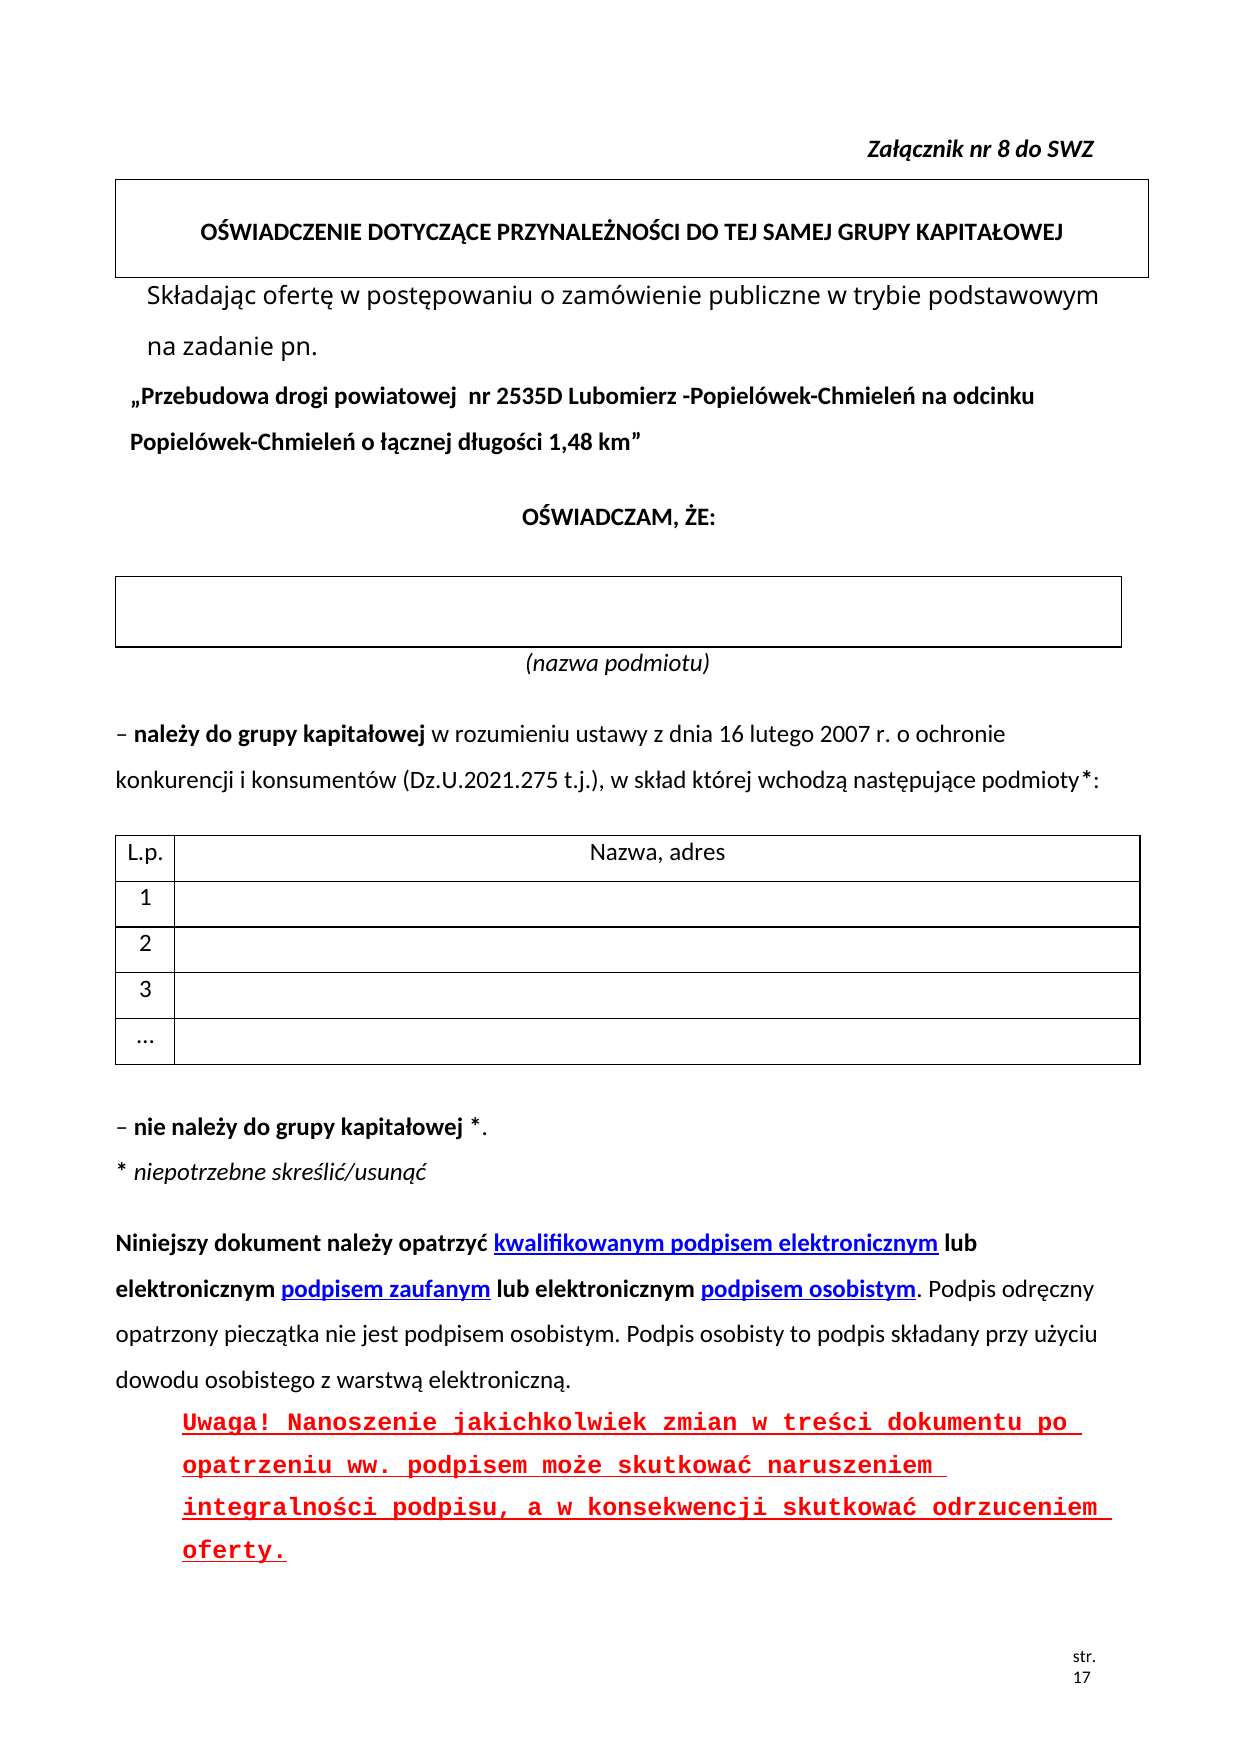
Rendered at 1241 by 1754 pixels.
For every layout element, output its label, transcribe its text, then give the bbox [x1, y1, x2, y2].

table_cell 1 [116, 882, 174, 926]
table_header [116, 577, 1121, 646]
table_header Nazwa, adres [175, 836, 1139, 881]
text Uwaga! Nanoszenie jakichkolwiek zmian w treści dokumentu po opatrzeniu ww. podpisem może skutkować naruszeniem integralności podpisu, a w konsekwencji skutkować odrzuceniem oferty. [182, 1410, 1122, 1566]
table_cell [175, 882, 1139, 926]
text Niniejszy dokument należy opatrzyć kwalifikowanym podpisem elektronicznym lub elektronicznym podpisem zaufanym lub elektronicznym podpisem osobistym. Podpis odręczny opatrzony pieczątka nie jest podpisem osobistym. Podpis osobisty to podpis składany przy użyciu dowodu osobistego z warstwą elektroniczną. [115, 1227, 1122, 1395]
table_cell [175, 1019, 1139, 1064]
table_cell [175, 928, 1139, 972]
table_header OŚWIADCZENIE DOTYCZĄCE PRZYNALEŻNOŚCI DO TEJ SAMEJ GRUPY KAPITAŁOWEJ [116, 180, 1148, 277]
text Składając ofertę w postępowaniu o zamówienie publiczne w trybie podstawowym na zadanie pn. [147, 278, 1122, 363]
text Załącznik nr 8 do SWZ [115, 133, 1096, 164]
text OŚWIADCZAM, ŻE: [115, 501, 1122, 531]
table_cell … [116, 1019, 174, 1064]
table_cell [175, 973, 1139, 1018]
text „Przebudowa drogi powiatowej nr 2535D Lubomierz -Popielówek-Chmieleń na odcinku Popielówek-Chmieleń o łącznej długości 1,48 km” [130, 380, 1122, 456]
text – należy do grupy kapitałowej w rozumieniu ustawy z dnia 16 lutego 2007 r. o ochronie konkurencji i konsumentów (Dz.U.2021.275 t.j.), w skład której wchodzą następujące podmioty*: [115, 718, 1122, 794]
table_header L.p. [116, 836, 174, 881]
text * niepotrzebne skreślić/usunąć [115, 1156, 1122, 1187]
text – nie należy do grupy kapitałowej *. [115, 1111, 1122, 1141]
table_cell 3 [116, 973, 174, 1018]
table_cell 2 [116, 928, 174, 972]
text (nazwa podmiotu) [115, 648, 1122, 678]
